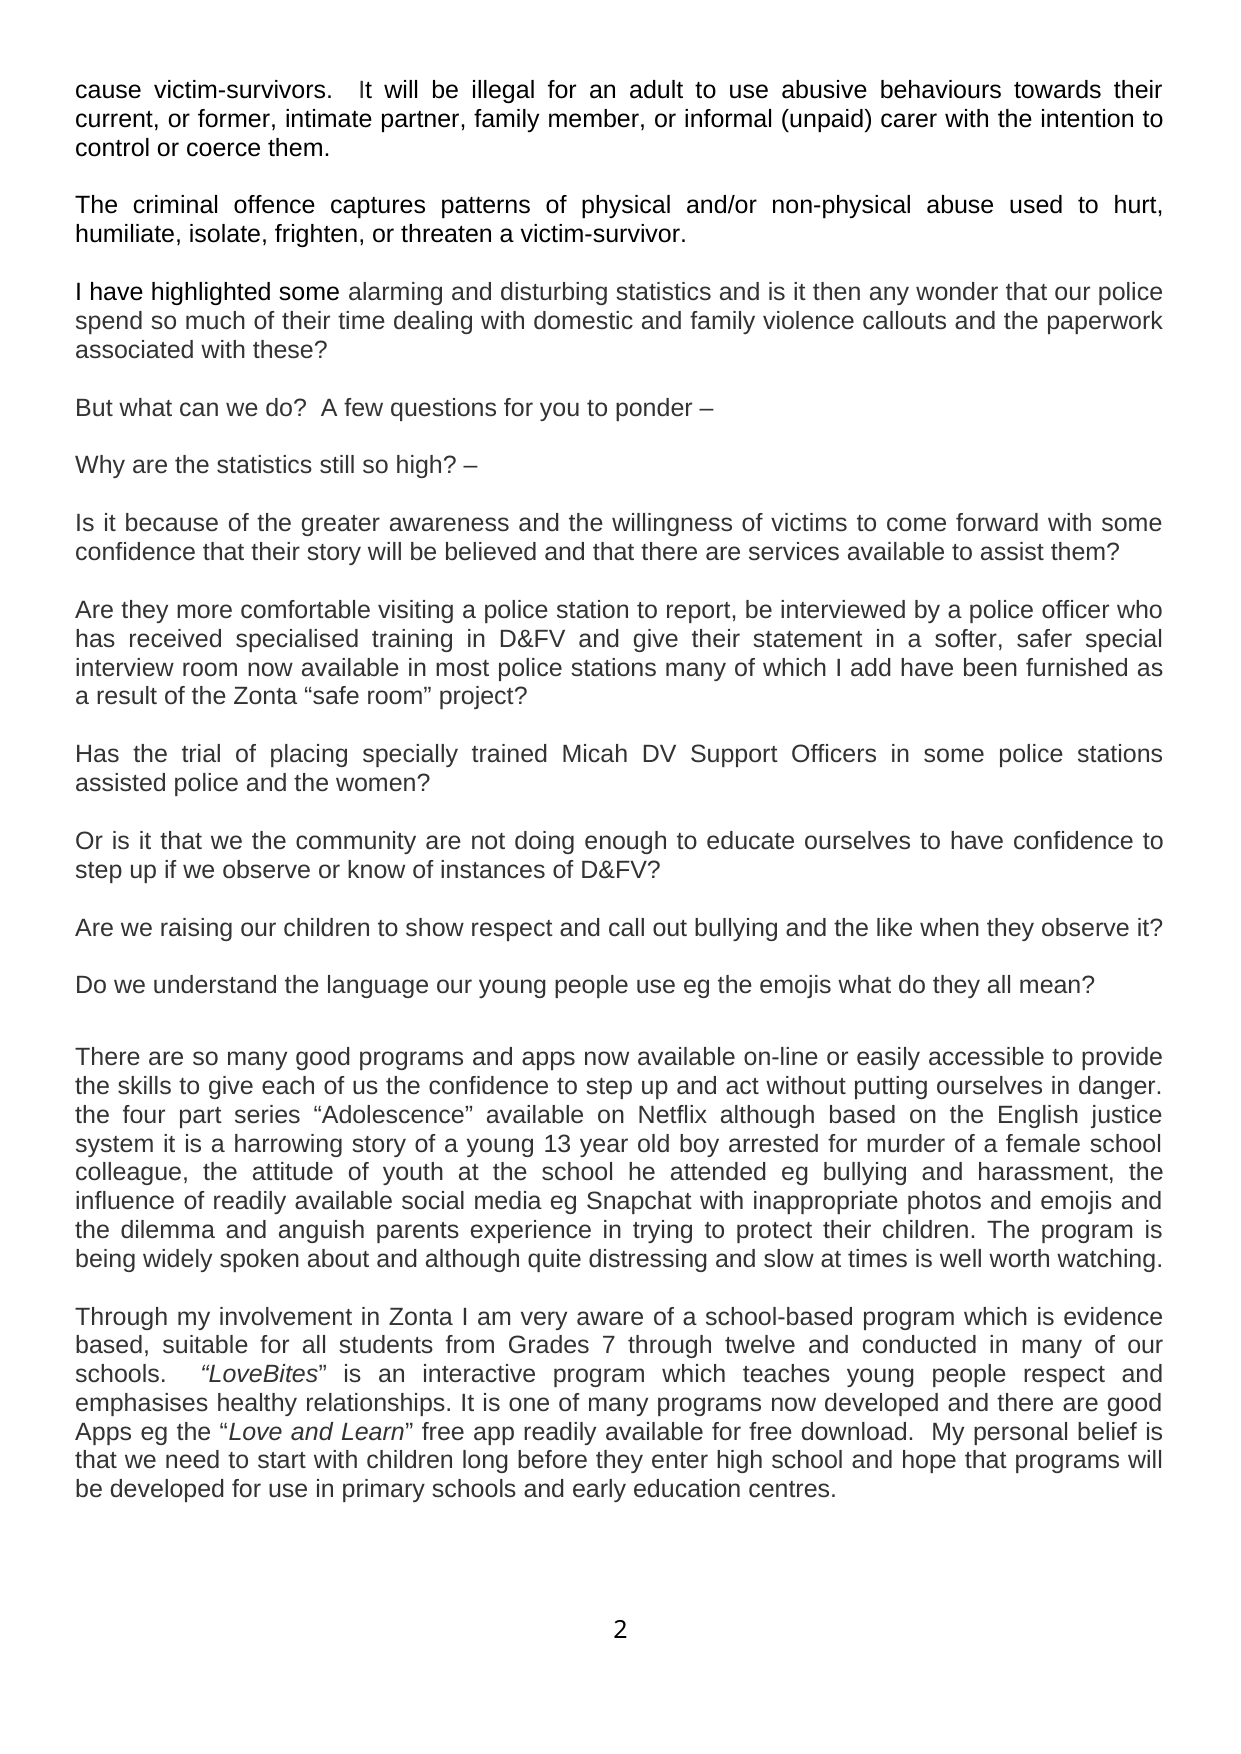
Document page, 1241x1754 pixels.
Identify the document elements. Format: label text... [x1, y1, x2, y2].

text Are they more comfortable visiting a police station to report, be interviewed by a police officer who has received specialised training in D&FV and give their statement in a softer, safer special interview room now available in most police stations many of which I add have been furnished as a result of the Zonta “safe room” project? [75, 595, 1165, 710]
text I have highlighted some alarming and disturbing statistics and is it then any wonder that our police spend so much of their time dealing with domestic and family violence callouts and the paperwork associated with these? [75, 277, 1165, 363]
text But what can we do? A few questions for you to ponder – [75, 392, 1165, 421]
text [75, 75, 1165, 161]
text There are so many good programs and apps now available on-line or easily accessible to provide the skills to give each of us the confidence to step up and act without putting ourselves in danger. the four part series “Adolescence” available on Netflix although based on the English justice system it is a harrowing story of a young 13 year old boy arrested for murder of a female school colleague, the attitude of youth at the school he attended eg bullying and harassment, the influence of readily available social media eg Snapchat with inappropriate photos and emojis and the dilemma and anguish parents experience in trying to protect their children. The program is being widely spoken about and although quite distressing and slow at times is well worth watching. [75, 1042, 1165, 1272]
text Or is it that we the community are not doing enough to educate ourselves to have confidence to step up if we observe or know of instances of D&FV? [75, 826, 1165, 883]
text Are we raising our children to show respect and call out bullying and the like when they observe it? [75, 912, 1165, 941]
text Do we understand the language our young people use eg the emojis what do they all mean? [75, 970, 1165, 999]
text Has the trial of placing specially trained Micah DV Support Officers in some police stations assisted police and the women? [75, 739, 1165, 797]
text The criminal offence captures patterns of physical and/or non-physical abuse used to hurt, humiliate, isolate, frighten, or threaten a victim-survivor. [75, 190, 1165, 248]
text Through my involvement in Zonta I am very aware of a school-based program which is evidence based, suitable for all students from Grades 7 through twelve and conducted in many of our schools. “LoveBites” is an interactive program which teaches young people respect and emphasises healthy relationships. It is one of many programs now developed and there are good Apps eg the “Love and Learn” free app readily available for free download. My personal belief is that we need to start with children long before they enter high school and hope that programs will be developed for use in primary schools and early education centres. [75, 1301, 1165, 1503]
text Why are the statistics still so high? – [75, 450, 1165, 479]
text Is it because of the greater awareness and the willingness of victims to come forward with some confidence that their story will be believed and that there are services available to assist them? [75, 508, 1165, 566]
